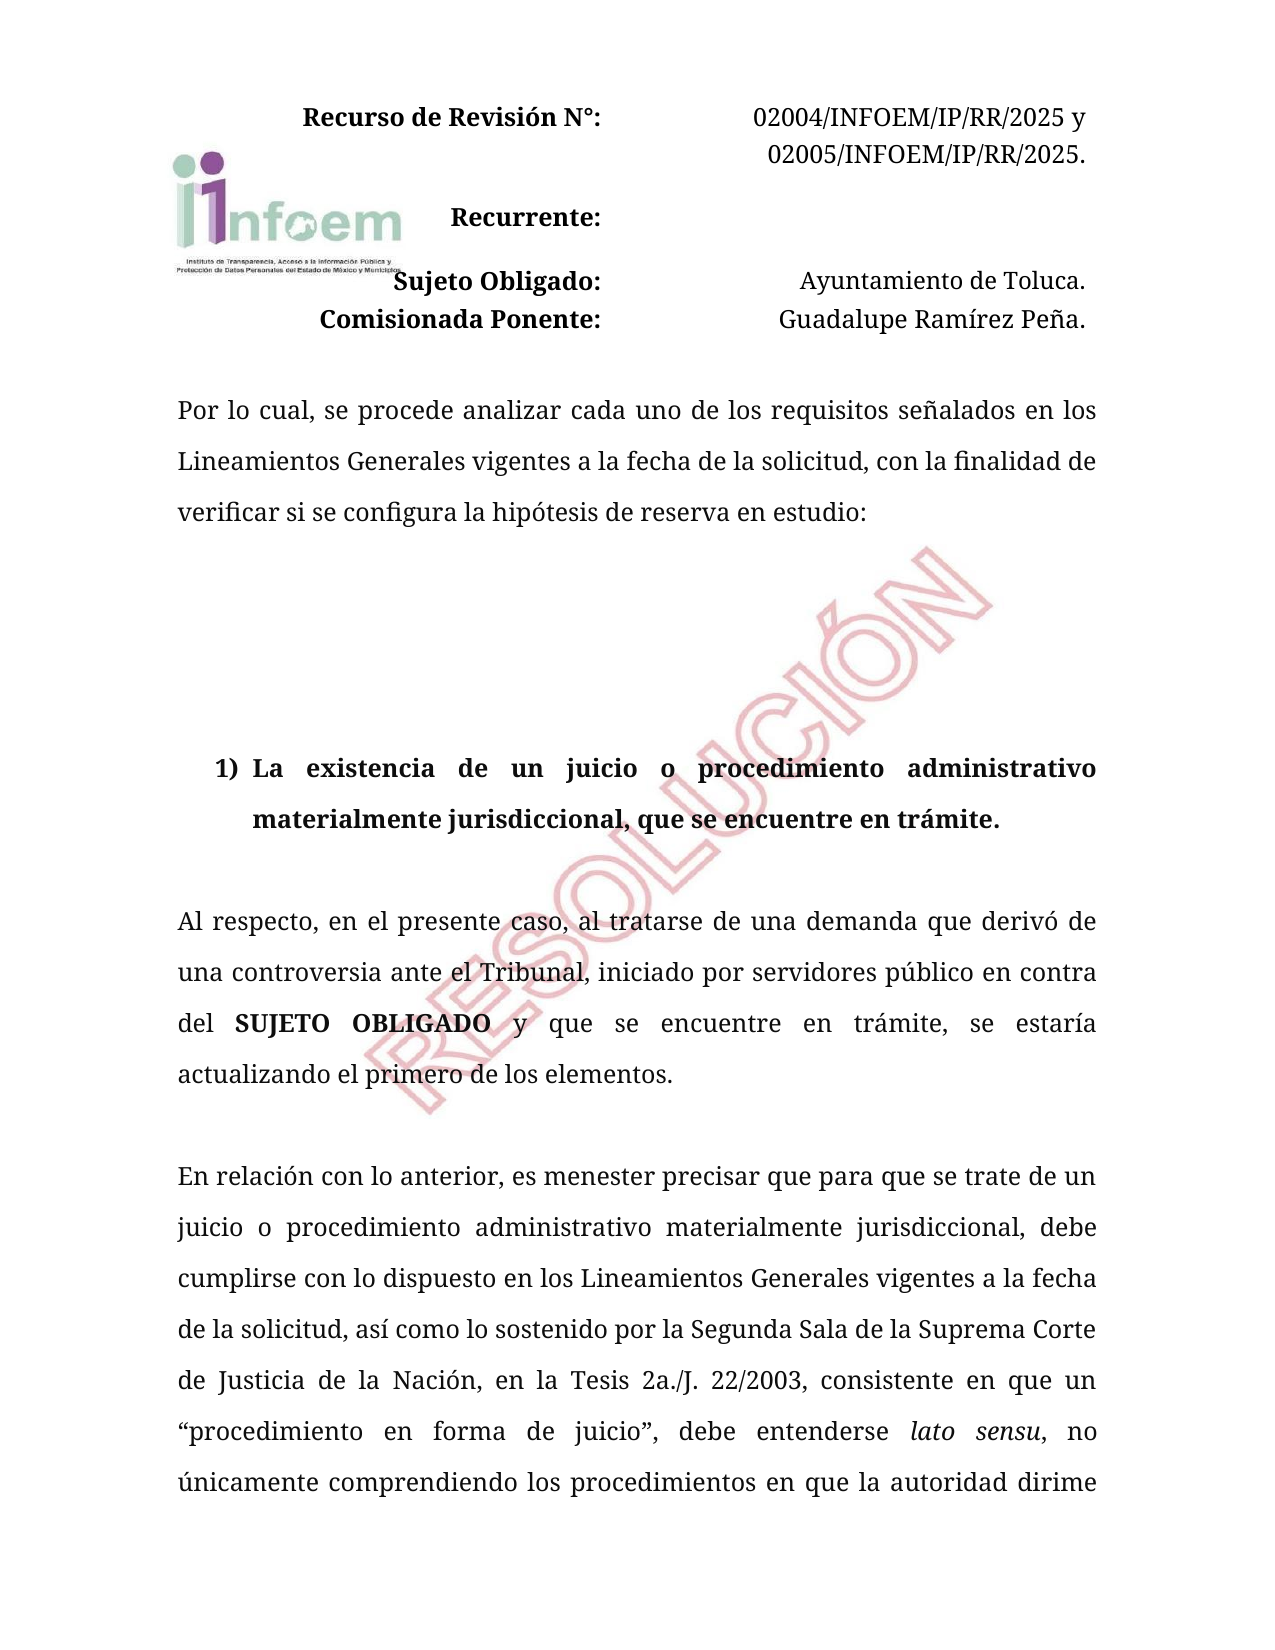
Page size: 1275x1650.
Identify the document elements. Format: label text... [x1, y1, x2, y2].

picture [59, 99, 1266, 1521]
text Al respecto, en el presente caso, al tratarse de una demanda que derivó de una controversia ante el Tribunal, iniciado por servidores público en contra del SUJETO OBLIGADO y que se encuentre en trámite, se estaría actualizando el primero de los elementos. [177, 903, 1098, 1091]
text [177, 1158, 1098, 1499]
list La existencia de un juicio o procedimiento administrativo materialmente jurisdiccional, que se encuentre en trámite. [215, 750, 1098, 835]
text Por lo cual, se procede analizar cada uno de los requisitos señalados en los Lineamientos Generales vigentes a la fecha de la solicitud, con la finalidad de verificar si se configura la hipótesis de reserva en estudio: [177, 393, 1098, 529]
